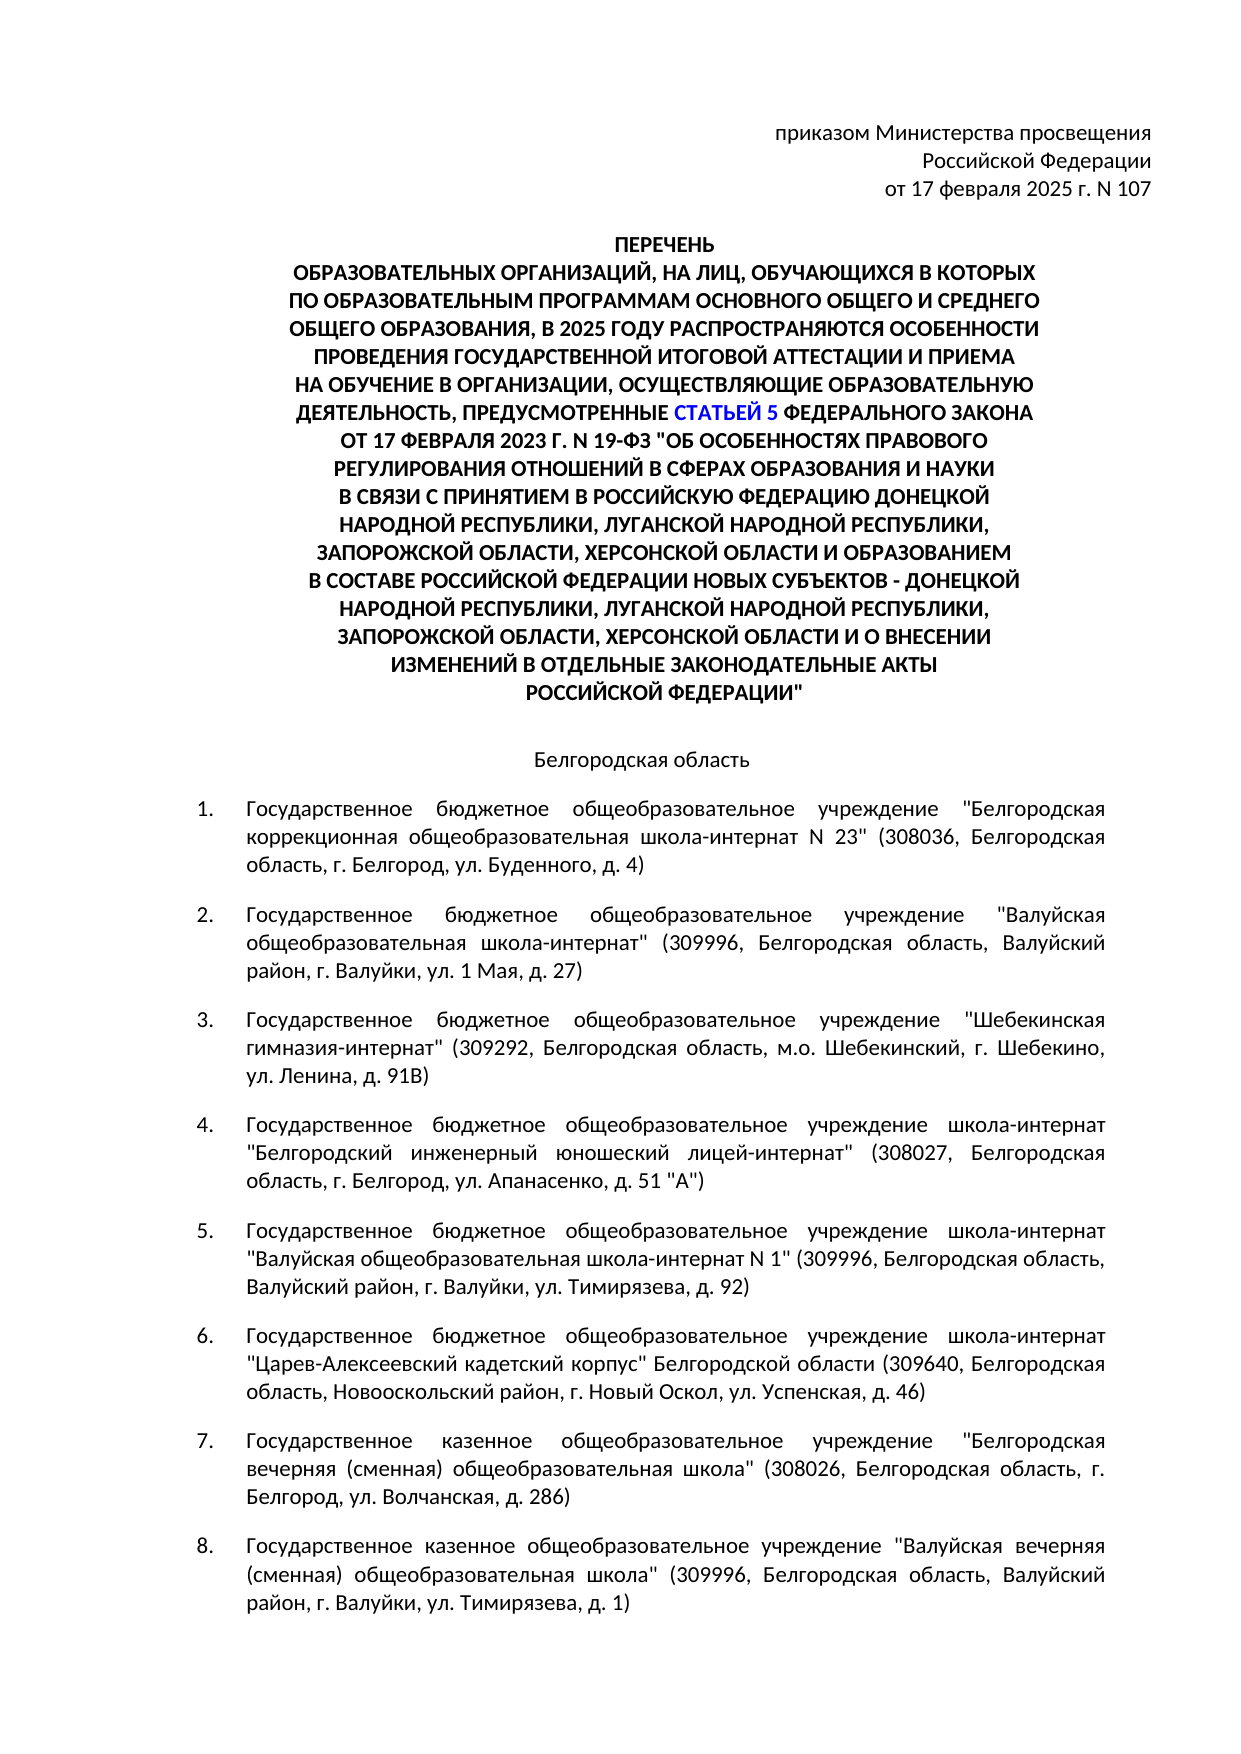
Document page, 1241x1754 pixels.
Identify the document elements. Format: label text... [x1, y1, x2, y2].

table_cell 7. [171, 1416, 239, 1521]
table_cell Государственное бюджетное общеобразовательное учреждение "Шебекинская гимназия-интернат" (309292, Белгородская область, м.о. Шебекинский, г. Шебекино, ул. Ленина, д. 91В) [240, 995, 1113, 1100]
table_cell Государственное казенное общеобразовательное учреждение "Валуйская вечерняя (сменная) общеобразовательная школа" (309996, Белгородская область, Валуйский район, г. Валуйки, ул. Тимирязева, д. 1) [240, 1521, 1113, 1626]
table_cell 8. [171, 1521, 239, 1626]
table_cell 1. [171, 784, 239, 889]
title РЕГУЛИРОВАНИЯ ОТНОШЕНИЙ В СФЕРАХ ОБРАЗОВАНИЯ И НАУКИ [177, 454, 1152, 482]
table_cell 5. [171, 1205, 239, 1310]
table_cell Государственное бюджетное общеобразовательное учреждение школа-интернат "Белгородский инженерный юношеский лицей-интернат" (308027, Белгородская область, г. Белгород, ул. Апанасенко, д. 51 "А") [240, 1100, 1113, 1205]
title ОТ 17 ФЕВРАЛЯ 2023 Г. N 19-ФЗ "ОБ ОСОБЕННОСТЯХ ПРАВОВОГО [177, 426, 1152, 454]
table_header Белгородская область [171, 735, 1113, 784]
table_cell 4. [171, 1100, 239, 1205]
table_cell 6. [171, 1310, 239, 1416]
title В СОСТАВЕ РОССИЙСКОЙ ФЕДЕРАЦИИ НОВЫХ СУБЪЕКТОВ - ДОНЕЦКОЙ [177, 566, 1152, 594]
text приказом Министерства просвещения [177, 118, 1152, 146]
table_cell 3. [171, 995, 239, 1100]
title НАРОДНОЙ РЕСПУБЛИКИ, ЛУГАНСКОЙ НАРОДНОЙ РЕСПУБЛИКИ, [177, 510, 1152, 538]
text Российской Федерации [177, 146, 1152, 174]
title ДЕЯТЕЛЬНОСТЬ, ПРЕДУСМОТРЕННЫЕ СТАТЬЕЙ 5 ФЕДЕРАЛЬНОГО ЗАКОНА [177, 398, 1152, 426]
title ПРОВЕДЕНИЯ ГОСУДАРСТВЕННОЙ ИТОГОВОЙ АТТЕСТАЦИИ И ПРИЕМА [177, 342, 1152, 370]
title ПЕРЕЧЕНЬ [177, 230, 1152, 258]
text от 17 февраля 2025 г. N 107 [177, 174, 1152, 202]
title ЗАПОРОЖСКОЙ ОБЛАСТИ, ХЕРСОНСКОЙ ОБЛАСТИ И ОБРАЗОВАНИЕМ [177, 538, 1152, 566]
title ЗАПОРОЖСКОЙ ОБЛАСТИ, ХЕРСОНСКОЙ ОБЛАСТИ И О ВНЕСЕНИИ [177, 622, 1152, 651]
title НА ОБУЧЕНИЕ В ОРГАНИЗАЦИИ, ОСУЩЕСТВЛЯЮЩИЕ ОБРАЗОВАТЕЛЬНУЮ [177, 370, 1152, 398]
table_cell Государственное бюджетное общеобразовательное учреждение "Белгородская коррекционная общеобразовательная школа-интернат N 23" (308036, Белгородская область, г. Белгород, ул. Буденного, д. 4) [240, 784, 1113, 889]
title НАРОДНОЙ РЕСПУБЛИКИ, ЛУГАНСКОЙ НАРОДНОЙ РЕСПУБЛИКИ, [177, 594, 1152, 622]
table_cell 2. [171, 889, 239, 994]
title ОБРАЗОВАТЕЛЬНЫХ ОРГАНИЗАЦИЙ, НА ЛИЦ, ОБУЧАЮЩИХСЯ В КОТОРЫХ [177, 258, 1152, 286]
title ПО ОБРАЗОВАТЕЛЬНЫМ ПРОГРАММАМ ОСНОВНОГО ОБЩЕГО И СРЕДНЕГО [177, 286, 1152, 314]
title ИЗМЕНЕНИЙ В ОТДЕЛЬНЫЕ ЗАКОНОДАТЕЛЬНЫЕ АКТЫ [177, 651, 1152, 678]
table_cell Государственное бюджетное общеобразовательное учреждение школа-интернат "Царев-Алексеевский кадетский корпус" Белгородской области (309640, Белгородская область, Новооскольский район, г. Новый Оскол, ул. Успенская, д. 46) [240, 1310, 1113, 1416]
table_cell Государственное казенное общеобразовательное учреждение "Белгородская вечерняя (сменная) общеобразовательная школа" (308026, Белгородская область, г. Белгород, ул. Волчанская, д. 286) [240, 1416, 1113, 1521]
table_cell Государственное бюджетное общеобразовательное учреждение "Валуйская общеобразовательная школа-интернат" (309996, Белгородская область, Валуйский район, г. Валуйки, ул. 1 Мая, д. 27) [240, 889, 1113, 994]
table_cell Государственное бюджетное общеобразовательное учреждение школа-интернат "Валуйская общеобразовательная школа-интернат N 1" (309996, Белгородская область, Валуйский район, г. Валуйки, ул. Тимирязева, д. 92) [240, 1205, 1113, 1310]
title В СВЯЗИ С ПРИНЯТИЕМ В РОССИЙСКУЮ ФЕДЕРАЦИЮ ДОНЕЦКОЙ [177, 482, 1152, 510]
title РОССИЙСКОЙ ФЕДЕРАЦИИ" [177, 678, 1152, 707]
title ОБЩЕГО ОБРАЗОВАНИЯ, В 2025 ГОДУ РАСПРОСТРАНЯЮТСЯ ОСОБЕННОСТИ [177, 314, 1152, 342]
